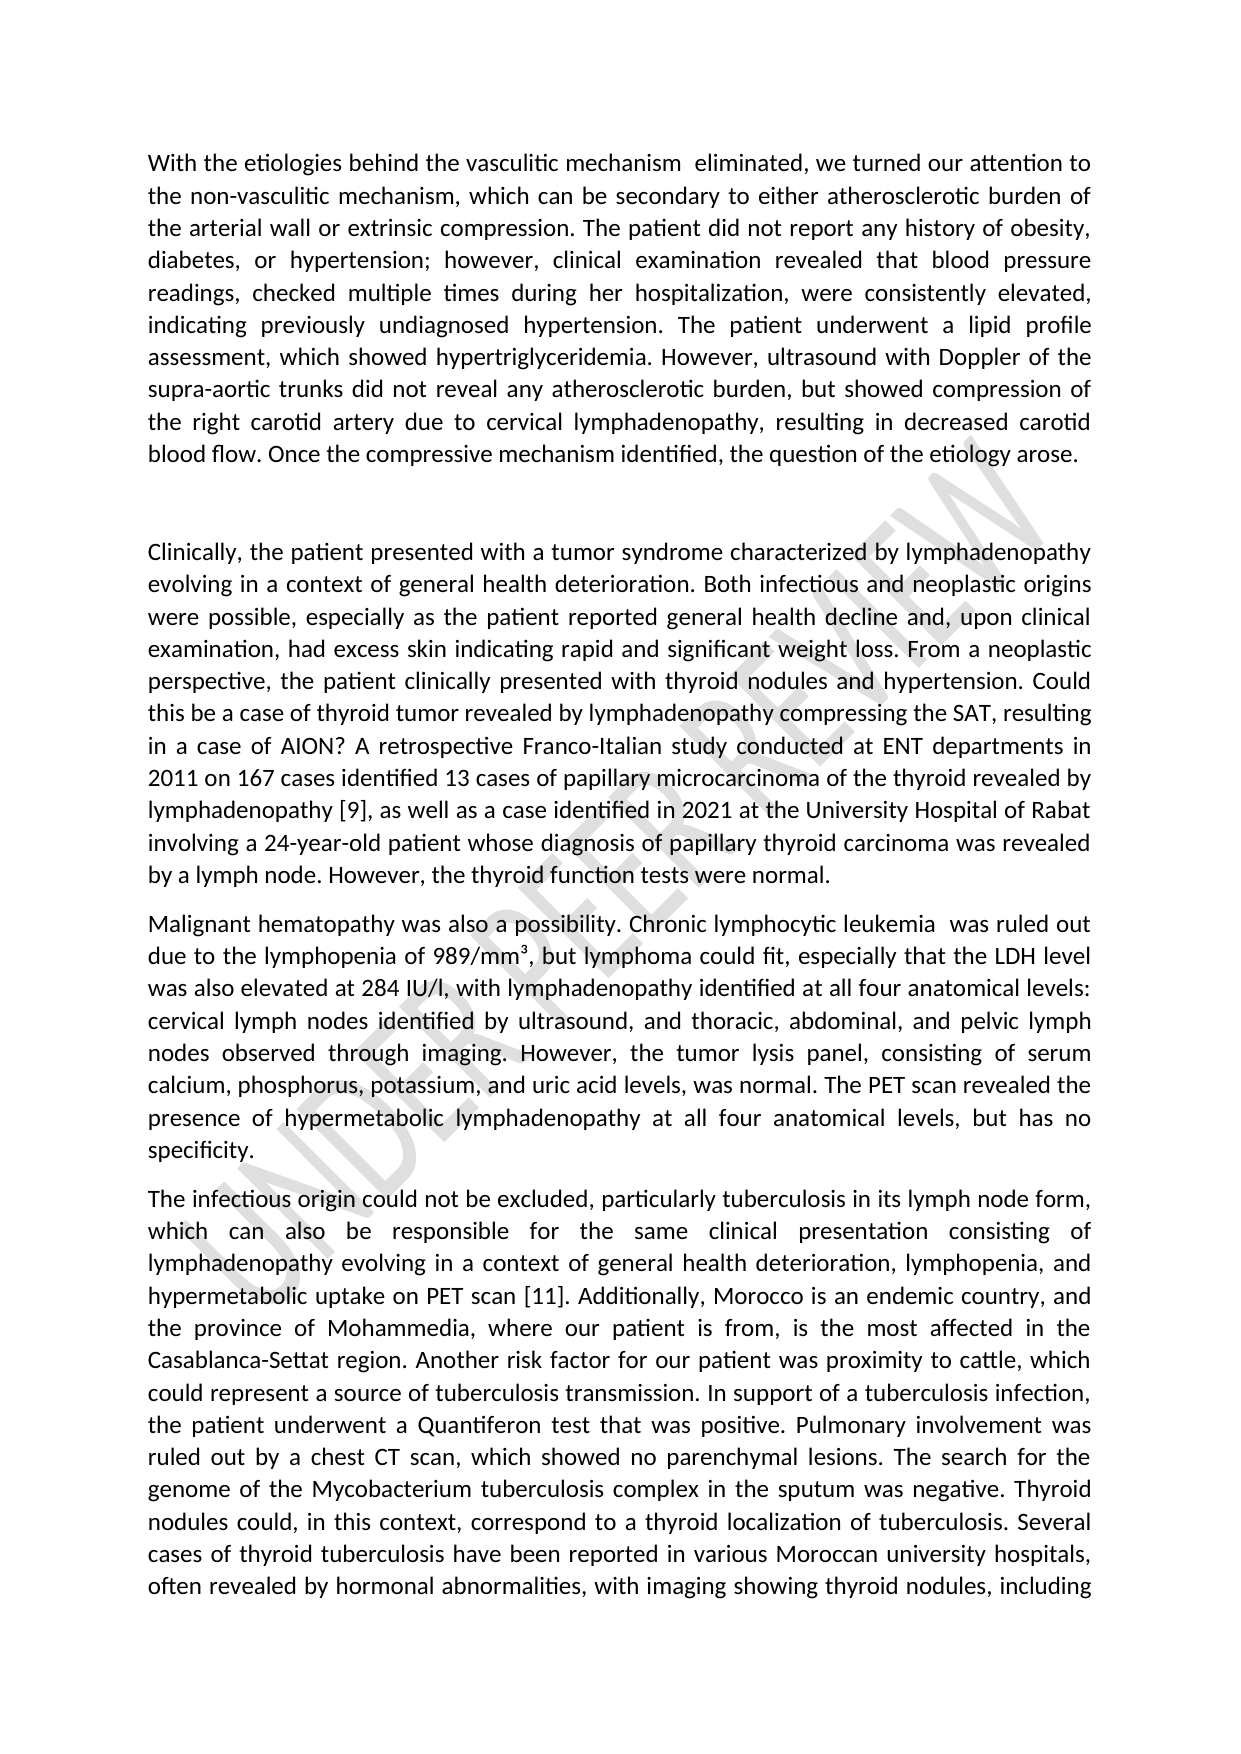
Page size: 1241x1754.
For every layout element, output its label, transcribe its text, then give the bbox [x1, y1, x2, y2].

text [148, 1183, 1093, 1601]
text With the etiologies behind the vasculitic mechanism eliminated, we turned our attention to the non-vasculitic mechanism, which can be secondary to either atherosclerotic burden of the arterial wall or extrinsic compression. The patient did not report any history of obesity, diabetes, or hypertension; however, clinical examination revealed that blood pressure readings, checked multiple times during her hospitalization, were consistently elevated, indicating previously undiagnosed hypertension. The patient underwent a lipid profile assessment, which showed hypertriglyceridemia. However, ultrasound with Doppler of the supra-aortic trunks did not reveal any atherosclerotic burden, but showed compression of the right carotid artery due to cervical lymphadenopathy, resulting in decreased carotid blood flow. Once the compressive mechanism identified, the question of the etiology arose. [148, 148, 1093, 469]
text Malignant hematopathy was also a possibility. Chronic lymphocytic leukemia was ruled out due to the lymphopenia of 989/mm³, but lymphoma could fit, especially that the LDH level was also elevated at 284 IU/l, with lymphadenopathy identified at all four anatomical levels: cervical lymph nodes identified by ultrasound, and thoracic, abdominal, and pelvic lymph nodes observed through imaging. However, the tumor lysis panel, consisting of serum calcium, phosphorus, potassium, and uric acid levels, was normal. The PET scan revealed the presence of hypermetabolic lymphadenopathy at all four anatomical levels, but has no specificity. [148, 908, 1093, 1164]
text Clinically, the patient presented with a tumor syndrome characterized by lymphadenopathy evolving in a context of general health deterioration. Both infectious and neoplastic origins were possible, especially as the patient reported general health decline and, upon clinical examination, had excess skin indicating rapid and significant weight loss. From a neoplastic perspective, the patient clinically presented with thyroid nodules and hypertension. Could this be a case of thyroid tumor revealed by lymphadenopathy compressing the SAT, resulting in a case of AION? A retrospective Franco-Italian study conducted at ENT departments in 2011 on 167 cases identified 13 cases of papillary microcarcinoma of the thyroid revealed by lymphadenopathy [9], as well as a case identified in 2021 at the University Hospital of Rabat involving a 24-year-old patient whose diagnosis of papillary thyroid carcinoma was revealed by a lymph node. However, the thyroid function tests were normal. [148, 536, 1093, 889]
